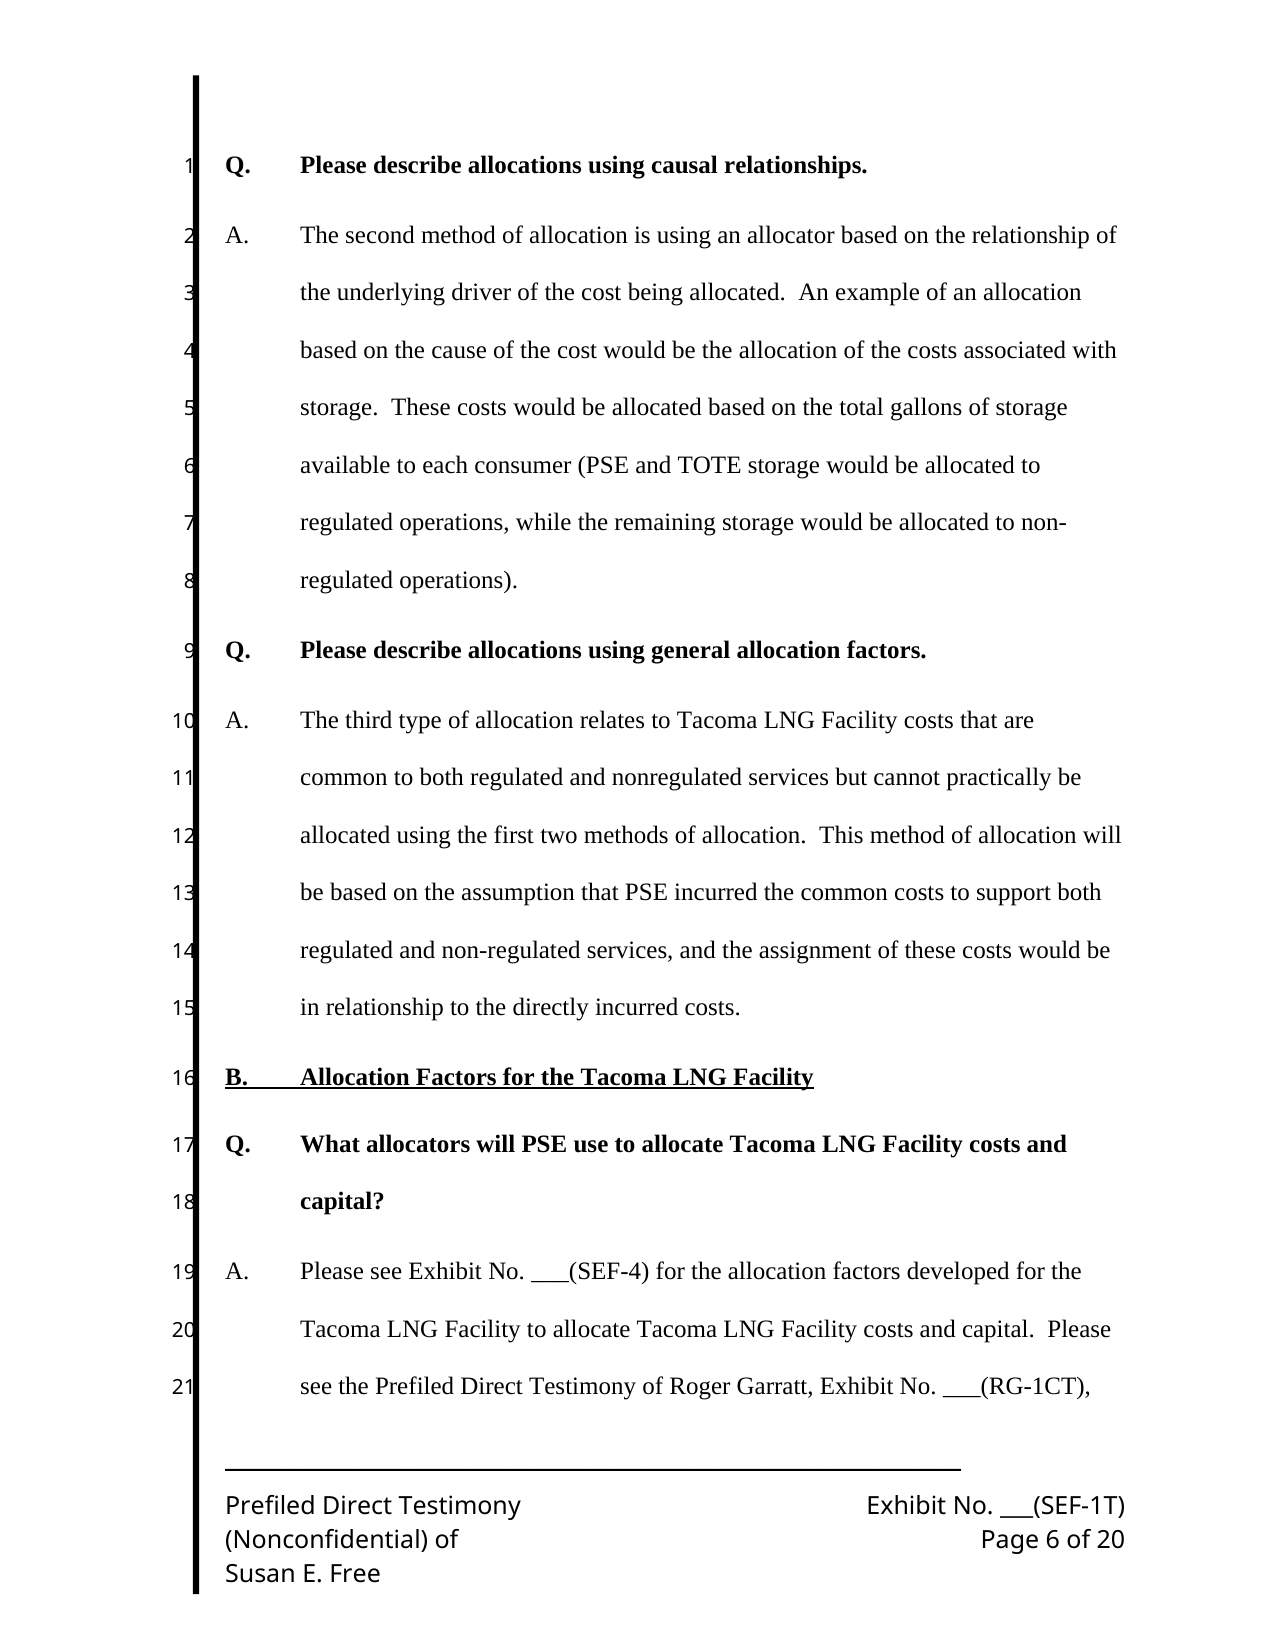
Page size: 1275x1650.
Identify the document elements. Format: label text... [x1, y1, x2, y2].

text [225, 1256, 1125, 1400]
text A. The second method of allocation is using an allocator based on the relationship of the underlying driver of the cost being allocated. An example of an allocation based on the cause of the cost would be the allocation of the costs associated with storage. These costs would be allocated based on the total gallons of storage available to each consumer (PSE and TOTE storage would be allocated to regulated operations, while the remaining storage would be allocated to non-regulated operations). [225, 220, 1125, 594]
subtitle B. Allocation Factors for the Tacoma LNG Facility [225, 1062, 1050, 1091]
text Q. What allocators will PSE use to allocate Tacoma LNG Facility costs and capital? [225, 1129, 1125, 1215]
text Q. Please describe allocations using general allocation factors. [225, 635, 1125, 664]
text Q. Please describe allocations using causal relationships. [225, 150, 1125, 179]
text A. The third type of allocation relates to Tacoma LNG Facility costs that are common to both regulated and nonregulated services but cannot practically be allocated using the first two methods of allocation. This method of allocation will be based on the assumption that PSE incurred the common costs to support both regulated and non-regulated services, and the assignment of these costs would be in relationship to the directly incurred costs. [225, 705, 1125, 1021]
